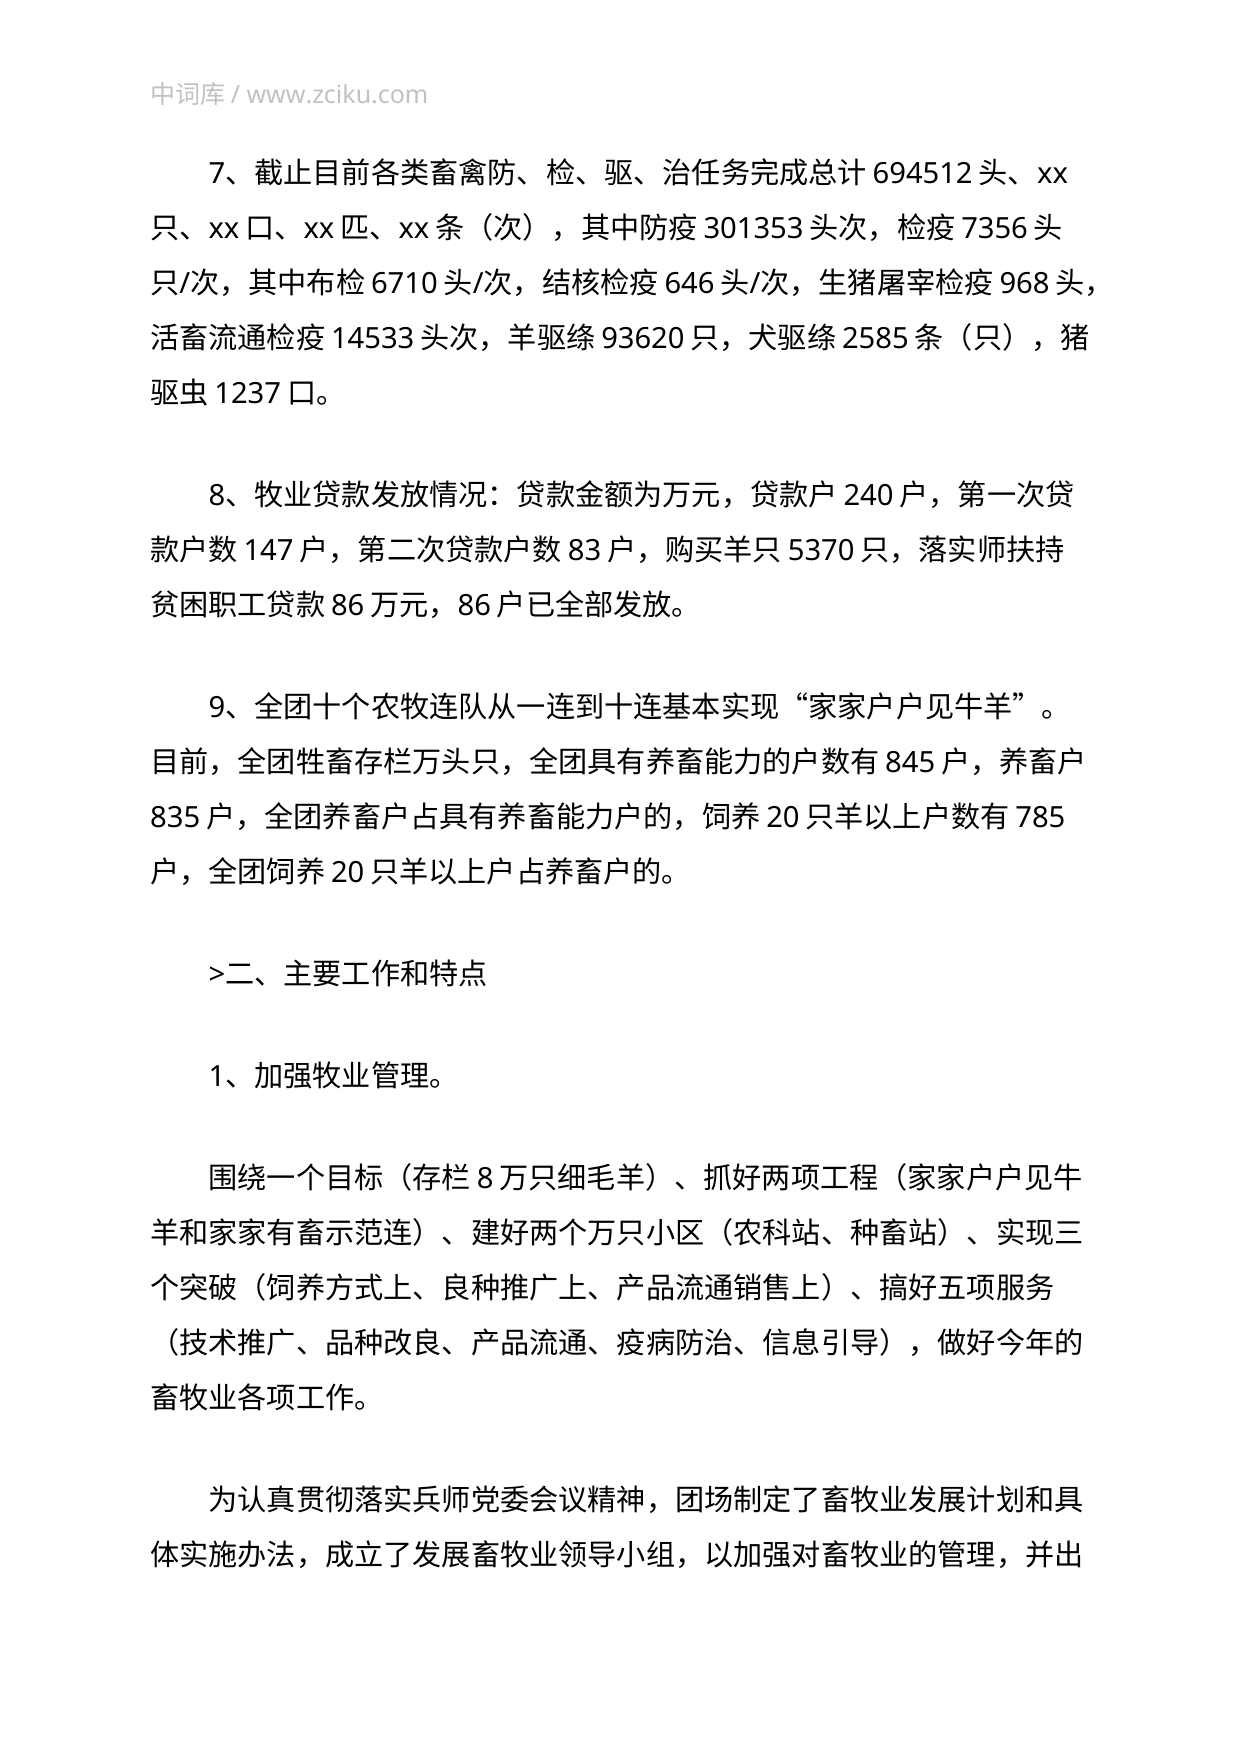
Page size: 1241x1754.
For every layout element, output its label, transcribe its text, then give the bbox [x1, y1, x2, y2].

text 9、全团十个农牧连队从一连到十连基本实现“家家户户见牛羊”。目前，全团牲畜存栏万头只，全团具有养畜能力的户数有845户，养畜户835户，全团养畜户占具有养畜能力户的，饲养20只羊以上户数有785户，全团饲养20只羊以上户占养畜户的。 [150, 684, 1090, 891]
text 围绕一个目标（存栏8万只细毛羊）、抓好两项工程（家家户户见牛羊和家家有畜示范连）、建好两个万只小区（农科站、种畜站）、实现三个突破（饲养方式上、良种推广上、产品流通销售上）、搞好五项服务（技术推广、品种改良、产品流通、疫病防治、信息引导），做好今年的畜牧业各项工作。 [150, 1155, 1090, 1417]
text >二、主要工作和特点 [150, 951, 1090, 993]
text 7、截止目前各类畜禽防、检、驱、治任务完成总计694512头、xx只、xx口、xx匹、xx条（次），其中防疫301353头次，检疫7356头只/次，其中布检6710头/次，结核检疫646头/次，生猪屠宰检疫968头，活畜流通检疫14533头次，羊驱绦93620只，犬驱绦2585条（只），猪驱虫1237口。 [150, 150, 1090, 412]
text 1、加强牧业管理。 [150, 1053, 1090, 1095]
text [150, 1476, 1090, 1573]
text 8、牧业贷款发放情况：贷款金额为万元，贷款户240户，第一次贷款户数147户，第二次贷款户数83户，购买羊只5370只，落实师扶持贫困职工贷款86万元，86户已全部发放。 [150, 472, 1090, 624]
